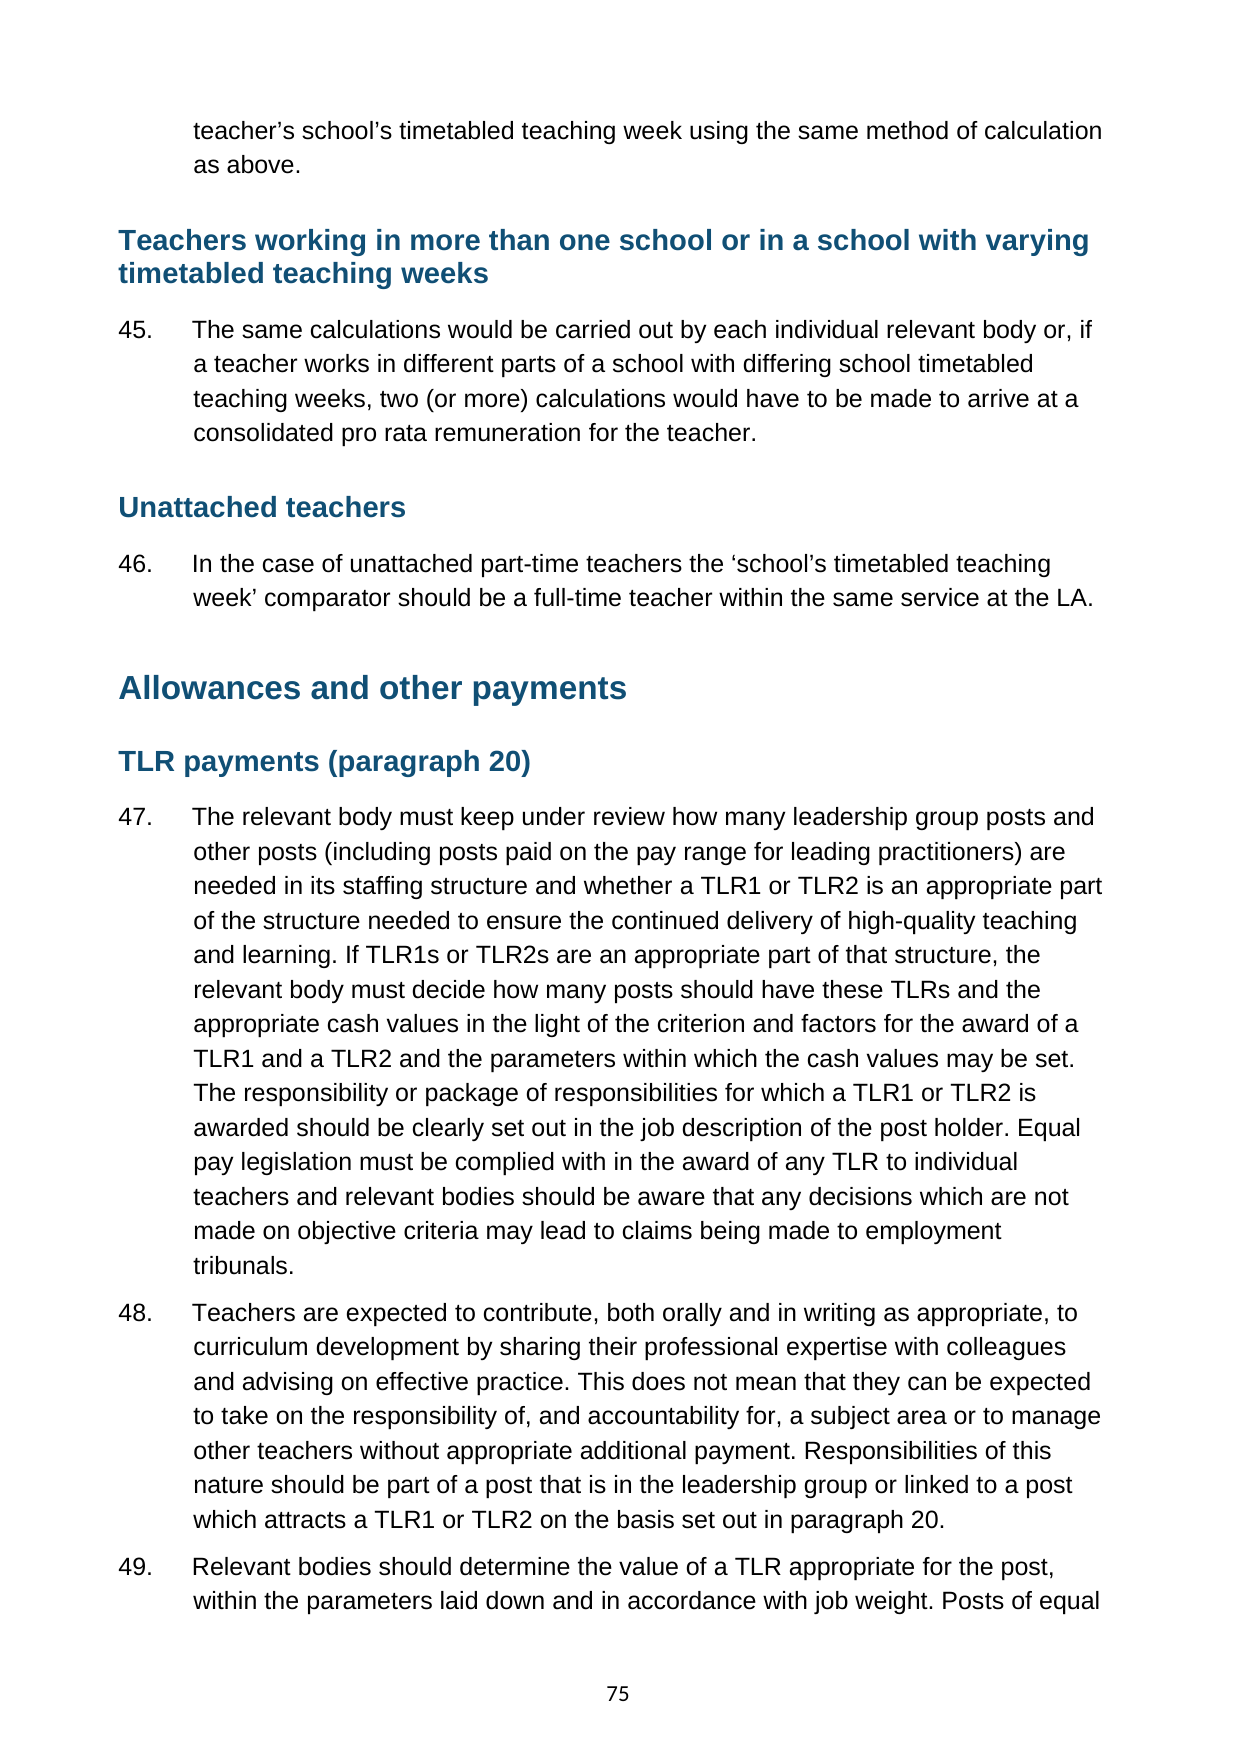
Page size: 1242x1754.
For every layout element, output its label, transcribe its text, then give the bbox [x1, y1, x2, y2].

text 49. Relevant bodies should determine the value of a TLR appropriate for the post, within the parameters laid down and in accordance with job weight. Posts of equal [118, 1552, 1107, 1615]
text 48. Teachers are expected to contribute, both orally and in writing as appropriate, to curriculum development by sharing their professional expertise with colleagues and advising on effective practice. This does not mean that they can be expected to take on the responsibility of, and accountability for, a subject area or to manage other teachers without appropriate additional payment. Responsibilities of this nature should be part of a post that is in the leadership group or linked to a post which attracts a TLR1 or TLR2 on the basis set out in paragraph 20. [118, 1298, 1107, 1533]
text TLR payments (paragraph 20) [118, 744, 1117, 777]
text 47. The relevant body must keep under review how many leadership group posts and other posts (including posts paid on the pay range for leading practitioners) are needed in its staffing structure and whether a TLR1 or TLR2 is an appropriate part of the structure needed to ensure the continued delivery of high-quality teaching and learning. If TLR1s or TLR2s are an appropriate part of that structure, the relevant body must decide how many posts should have these TLRs and the appropriate cash values in the light of the criterion and factors for the award of a TLR1 and a TLR2 and the parameters within which the cash values may be set. The responsibility or package of responsibilities for which a TLR1 or TLR2 is awarded should be clearly set out in the job description of the post holder. Equal pay legislation must be complied with in the award of any TLR to individual teachers and relevant bodies should be aware that any decisions which are not made on objective criteria may lead to claims being made to employment [118, 802, 1108, 1245]
text tribunals. [193, 1251, 1117, 1279]
text 45. The same calculations would be carried out by each individual relevant body or, if a teacher works in different parts of a school with differing school timetabled teaching weeks, two (or more) calculations would have to be made to arrive at a consolidated pro rata remuneration for the teacher. [118, 315, 1100, 447]
text Teachers working in more than one school or in a school with varying timetabled teaching weeks [118, 223, 1096, 290]
text Unattached teachers [118, 490, 1117, 524]
text teacher’s school’s timetabled teaching week using the same method of calculation as above. [193, 116, 1108, 179]
text 46. In the case of unattached part-time teachers the ‘school’s timetabled teaching week’ comparator should be a full-time teacher within the same service at the LA. [118, 549, 1100, 612]
text Allowances and other payments [118, 668, 1117, 706]
